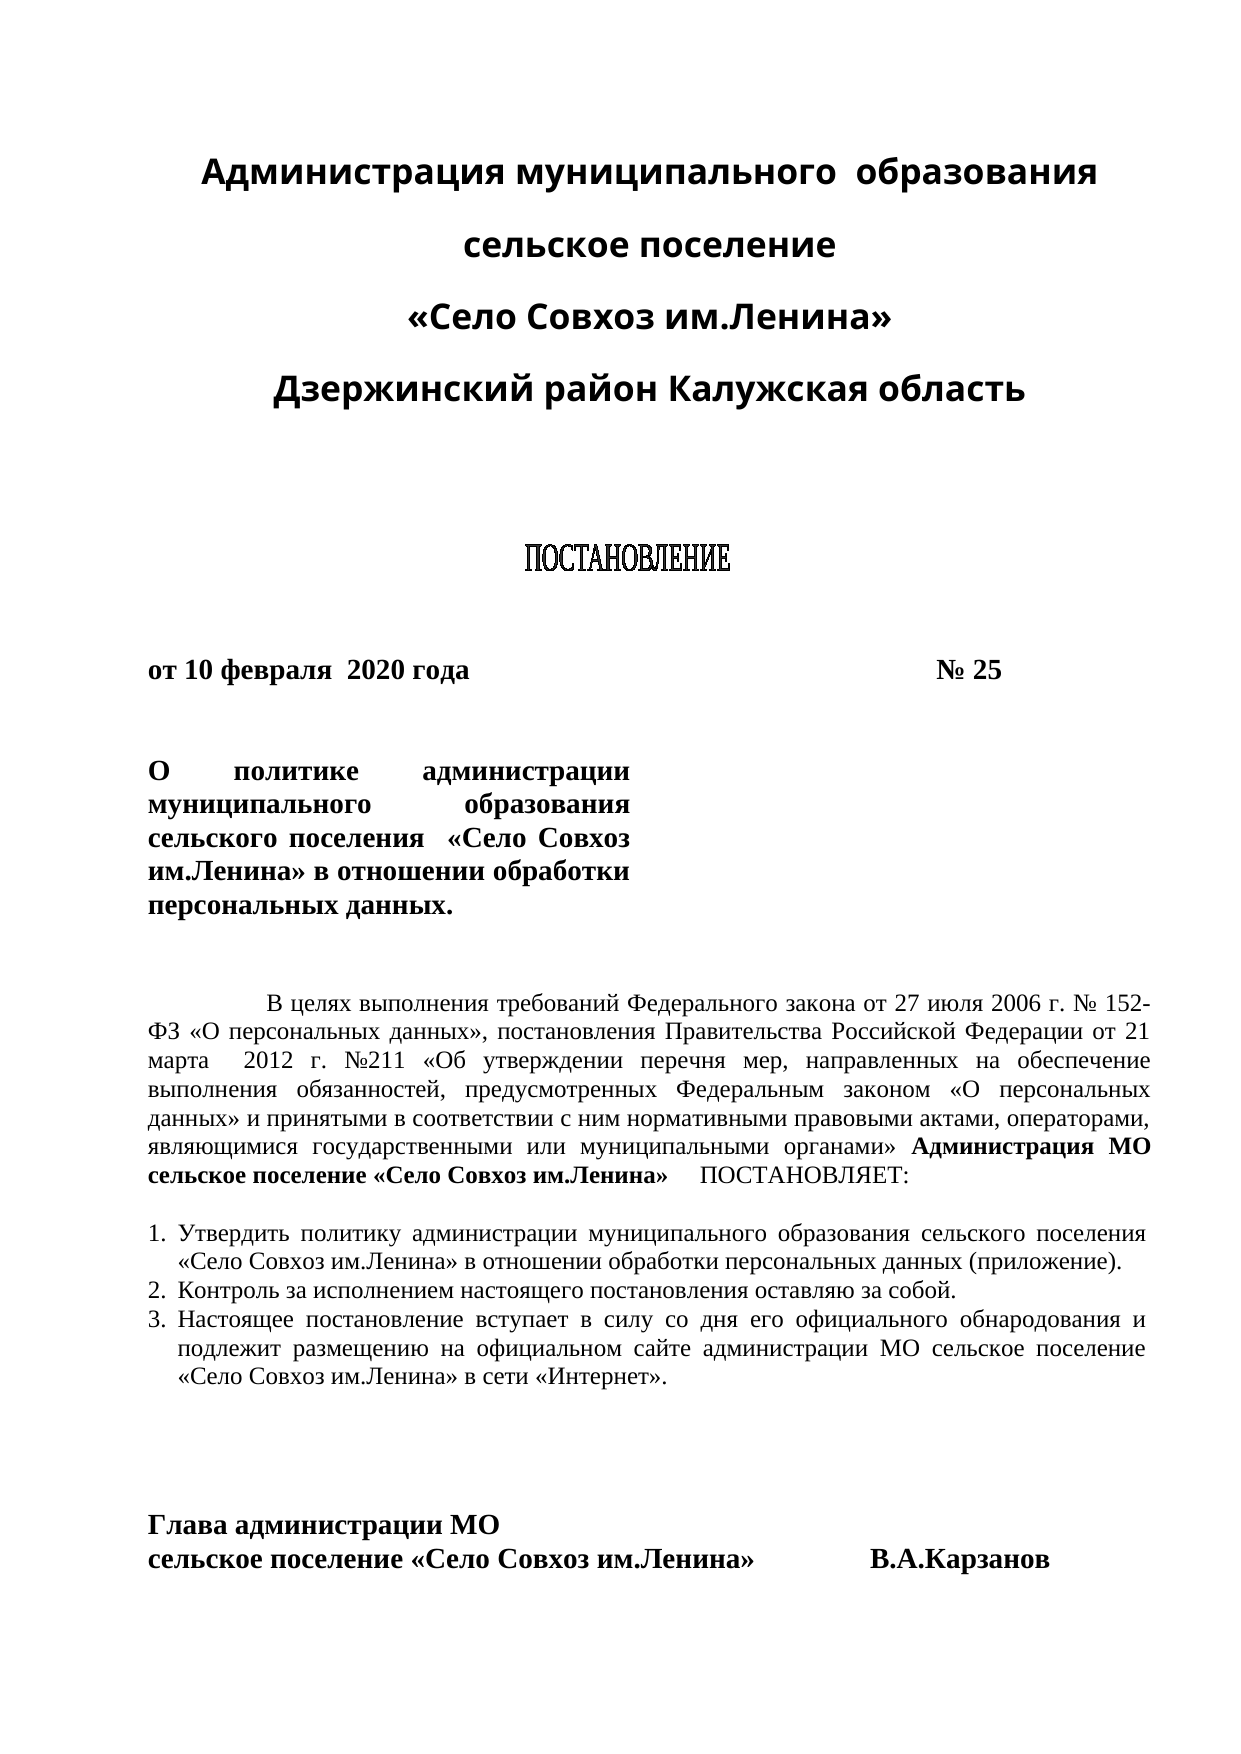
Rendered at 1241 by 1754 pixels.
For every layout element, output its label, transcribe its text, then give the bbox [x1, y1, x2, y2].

text О политике администрации муниципального образования сельского поселения «Село Совхоз им.Ленина» в отношении обработки персональных данных. [148, 753, 630, 921]
text Дзержинский район Калужская область [148, 364, 1152, 412]
text Глава администрации МО [148, 1507, 1147, 1541]
list Контроль за исполнением настоящего постановления оставляю за собой. [148, 1275, 1147, 1304]
text от 10 февраля 2020 года № 25 [148, 652, 1152, 686]
text сельское поселение [148, 219, 1152, 267]
text Администрация муниципального образования [148, 147, 1152, 195]
text сельское поселение «Село Совхоз им.Ленина» В.А.Карзанов [148, 1541, 1147, 1606]
text В целях выполнения требований Федерального закона от 27 июля 2006 г. № 152-ФЗ «О персональных данных», постановления Правительства Российской Федерации от 21 марта 2012 г. №211 «Об утверждении перечня мер, направленных на обеспечение выполнения обязанностей, предусмотренных Федеральным законом «О персональных данных» и принятыми в соответствии с ним нормативными правовыми актами, операторами, являющимися государственными или муниципальными органами» Администрация МО сельское поселение «Село Совхоз им.Ленина» ПОСТАНОВЛЯЕТ: [148, 988, 1152, 1189]
text «Село Совхоз им.Ленина» [148, 291, 1152, 340]
list Утвердить политику администрации муниципального образования сельского поселения «Село Совхоз им.Ленина» в отношении обработки персональных данных (приложение). [148, 1218, 1147, 1275]
list Настоящее постановление вступает в силу со дня его официального обнародования и подлежит размещению на официальном сайте администрации МО сельское поселение «Село Совхоз им.Ленина» в сети «Интернет». [148, 1304, 1147, 1390]
